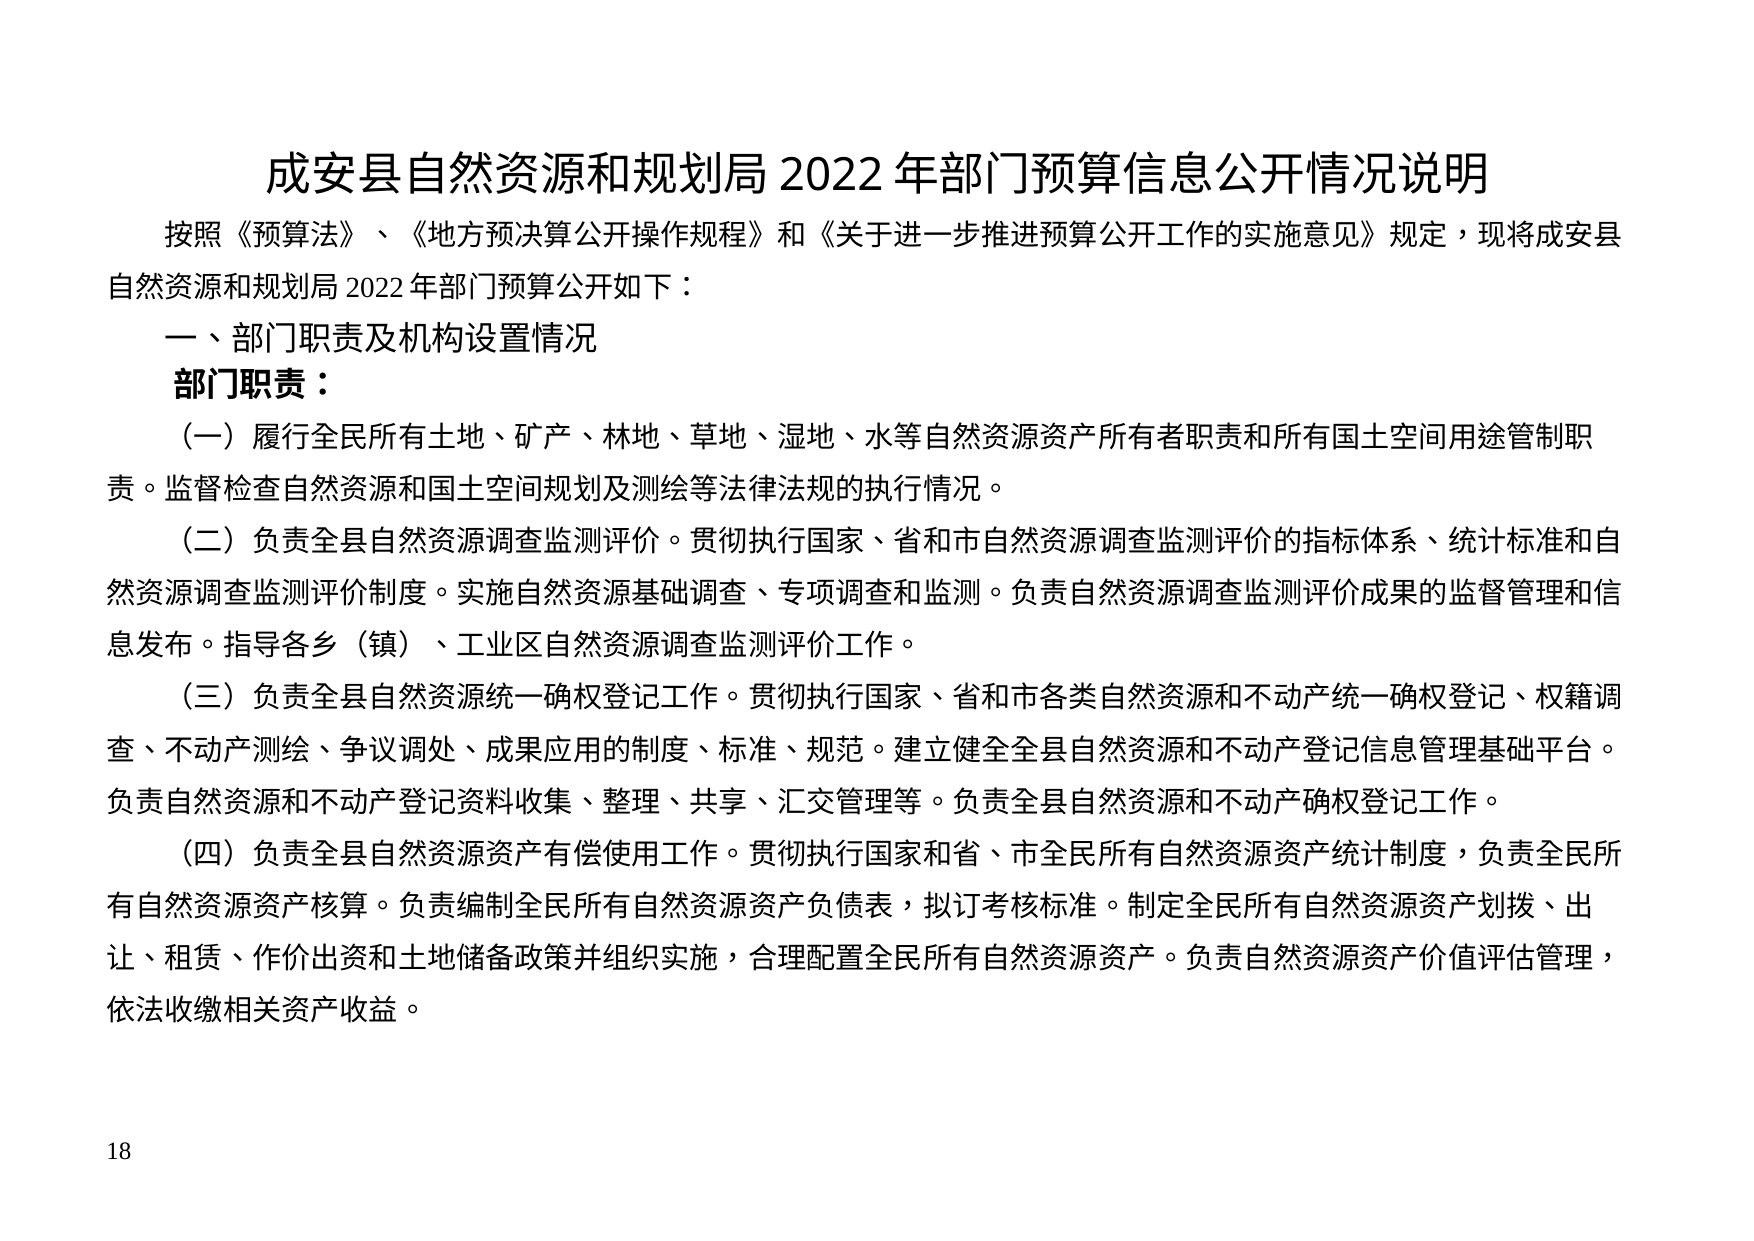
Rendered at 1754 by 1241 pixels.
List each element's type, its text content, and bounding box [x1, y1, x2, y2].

text （四）负责全县自然资源资产有偿使用工作。贯彻执行国家和省、市全民所有自然资源资产统计制度，负责全民所有自然资源资产核算。负责编制全民所有自然资源资产负债表，拟订考核标准。制定全民所有自然资源资产划拨、出让、租赁、作价出资和土地储备政策并组织实施，合理配置全民所有自然资源资产。负责自然资源资产价值评估管理，依法收缴相关资产收益。 [106, 822, 1648, 1031]
text 成安县自然资源和规划局2022年部门预算信息公开情况说明 [106, 142, 1648, 204]
text （二）负责全县自然资源调查监测评价。贯彻执行国家、省和市自然资源调查监测评价的指标体系、统计标准和自然资源调查监测评价制度。实施自然资源基础调查、专项调查和监测。负责自然资源调查监测评价成果的监督管理和信息发布。指导各乡（镇）、工业区自然资源调查监测评价工作。 [106, 510, 1648, 666]
text 部门职责： [106, 360, 1648, 406]
text （一）履行全民所有土地、矿产、林地、草地、湿地、水等自然资源资产所有者职责和所有国土空间用途管制职责。监督检查自然资源和国土空间规划及测绘等法律法规的执行情况。 [106, 406, 1648, 510]
text （三）负责全县自然资源统一确权登记工作。贯彻执行国家、省和市各类自然资源和不动产统一确权登记、权籍调查、不动产测绘、争议调处、成果应用的制度、标准、规范。建立健全全县自然资源和不动产登记信息管理基础平台。负责自然资源和不动产登记资料收集、整理、共享、汇交管理等。负责全县自然资源和不动产确权登记工作。 [106, 666, 1648, 822]
text 按照《预算法》、《地方预决算公开操作规程》和《关于进一步推进预算公开工作的实施意见》规定，现将成安县自然资源和规划局2022年部门预算公开如下： [106, 204, 1648, 308]
text 一、部门职责及机构设置情况 [106, 308, 1648, 360]
